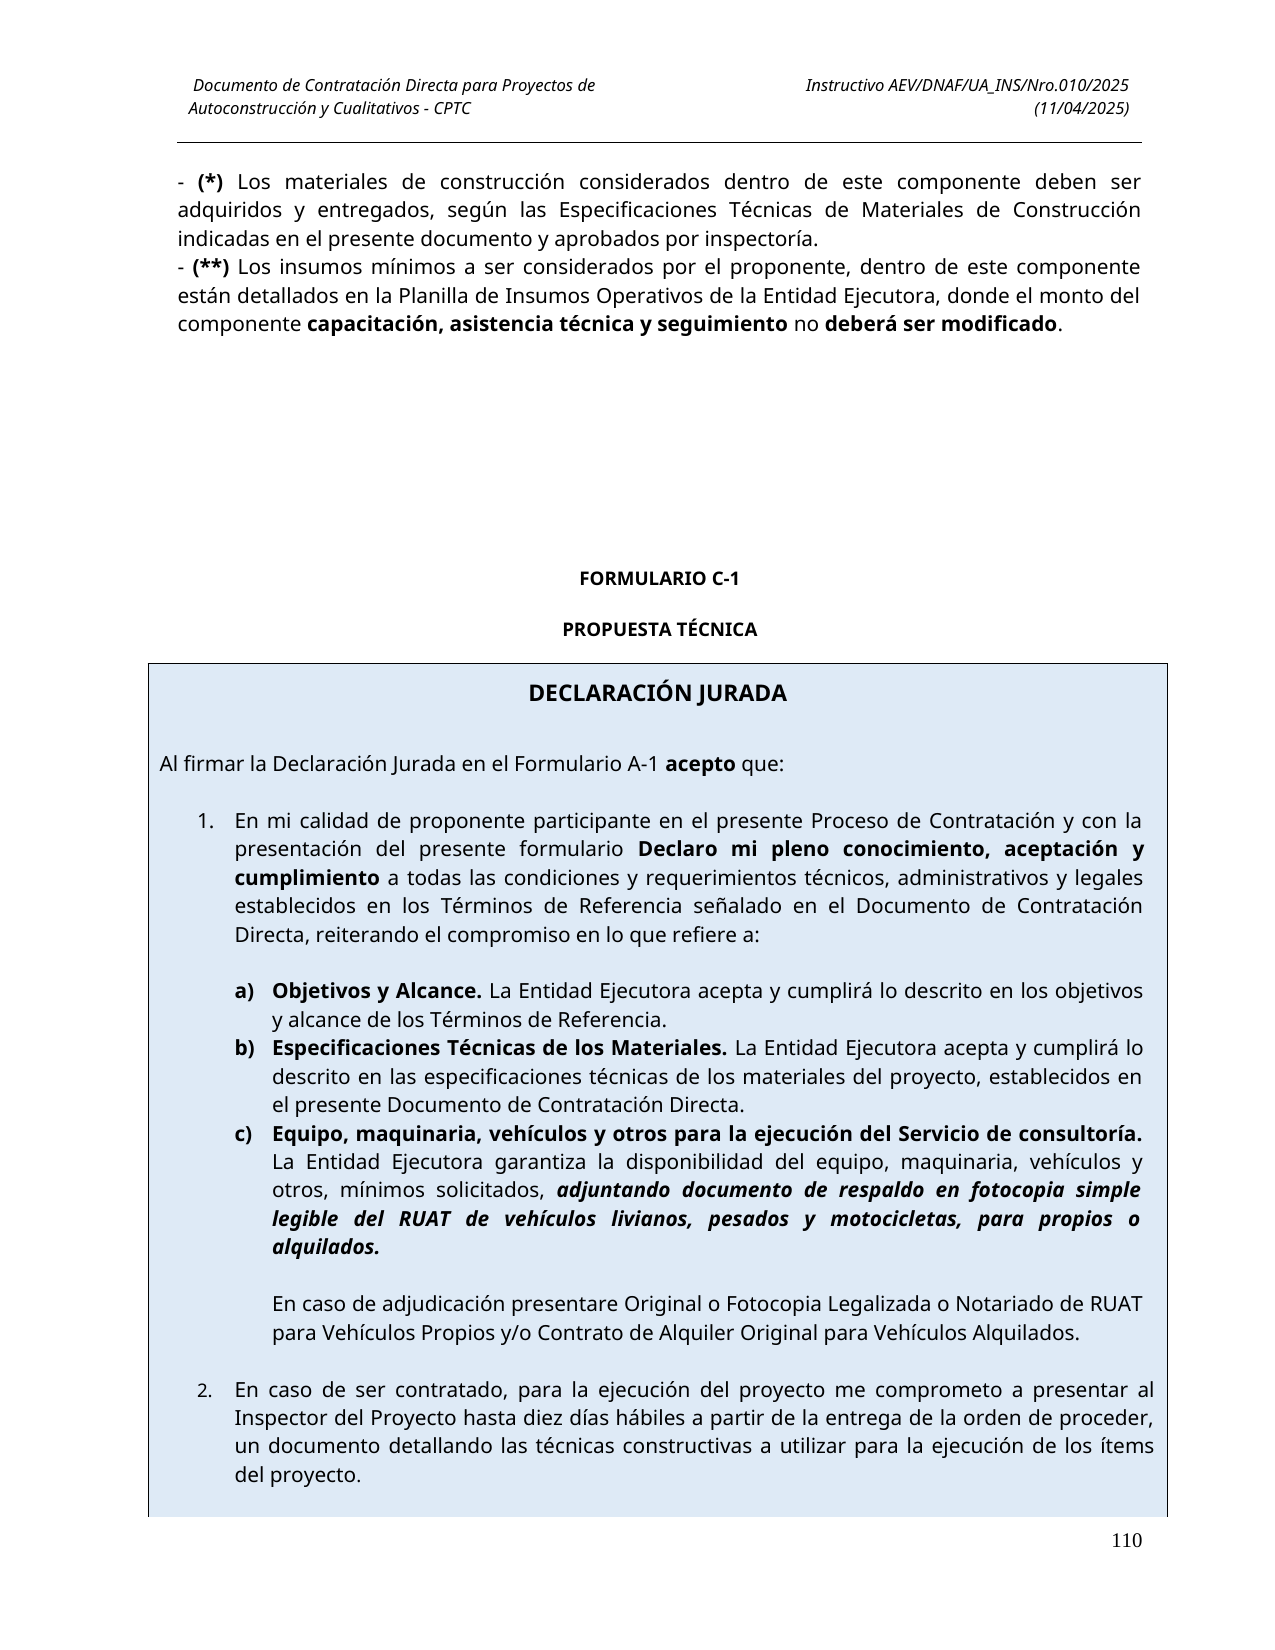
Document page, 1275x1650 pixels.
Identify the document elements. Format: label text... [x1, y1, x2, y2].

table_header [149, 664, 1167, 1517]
text PROPUESTA TÉCNICA [177, 616, 1142, 642]
text - (*) Los materiales de construcción considerados dentro de este componente deben ser adquiridos y entregados, según las Especificaciones Técnicas de Materiales de Construcción indicadas en el presente documento y aprobados por inspectoría. [177, 167, 1142, 252]
text FORMULARIO C-1 [177, 565, 1142, 591]
text - (**) Los insumos mínimos a ser considerados por el proponente, dentro de este componente están detallados en la Planilla de Insumos Operativos de la Entidad Ejecutora, donde el monto del componente capacitación, asistencia técnica y seguimiento no deberá ser modificado. [177, 252, 1142, 338]
